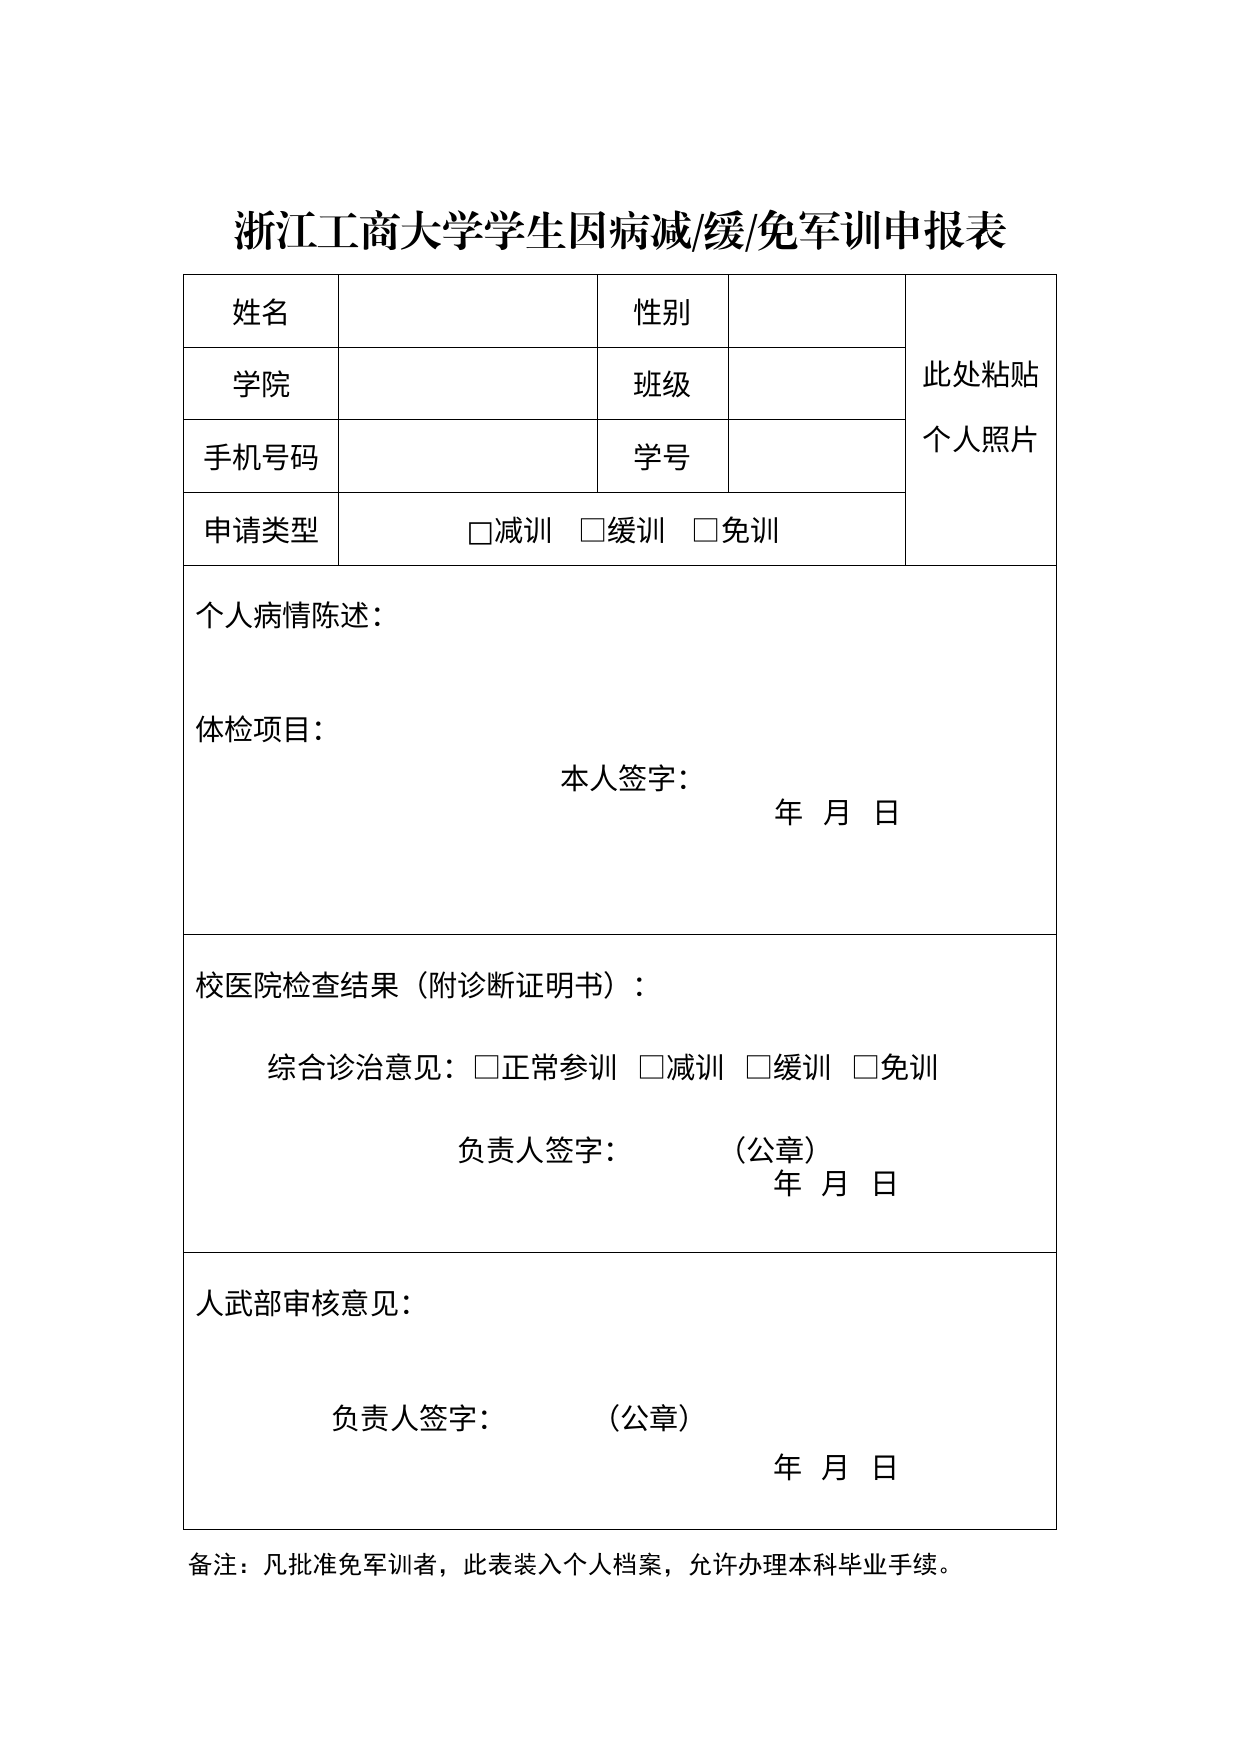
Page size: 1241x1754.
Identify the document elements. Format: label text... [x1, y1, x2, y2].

table_cell [339, 420, 597, 492]
table_header 性别 [598, 275, 728, 347]
table_header [729, 275, 905, 347]
text 备注：凡批准免军训者，此表装入个人档案，允许办理本科毕业手续。 [187, 1546, 1053, 1579]
table_cell □减训 □缓训 □免训 [339, 493, 905, 564]
table_cell 学号 [598, 420, 728, 492]
table_cell 校医院检查结果（附诊断证明书）： 综合诊治意见：□正常参训 □减训 □缓训 □免训 负责人签字： （公章） 年 月 日 [184, 935, 1056, 1252]
table_header 姓名 [184, 275, 338, 347]
table_header [339, 275, 597, 347]
table_cell 申请类型 [184, 493, 338, 564]
table_cell [729, 420, 905, 492]
table_header 此处粘贴 个人照片 [906, 275, 1056, 564]
table_cell 学院 [184, 348, 338, 419]
table_cell 手机号码 [184, 420, 338, 492]
text 浙江工商大学学生因病减/缓/免军训申报表 [187, 209, 1053, 258]
table_cell [339, 348, 597, 419]
table_cell [729, 348, 905, 419]
table_cell 班级 [598, 348, 728, 419]
table_cell 人武部审核意见： 负责人签字： （公章） 年 月 日 [184, 1253, 1056, 1529]
table_cell 个人病情陈述： 体检项目： 本人签字： 年 月 日 [184, 566, 1056, 934]
